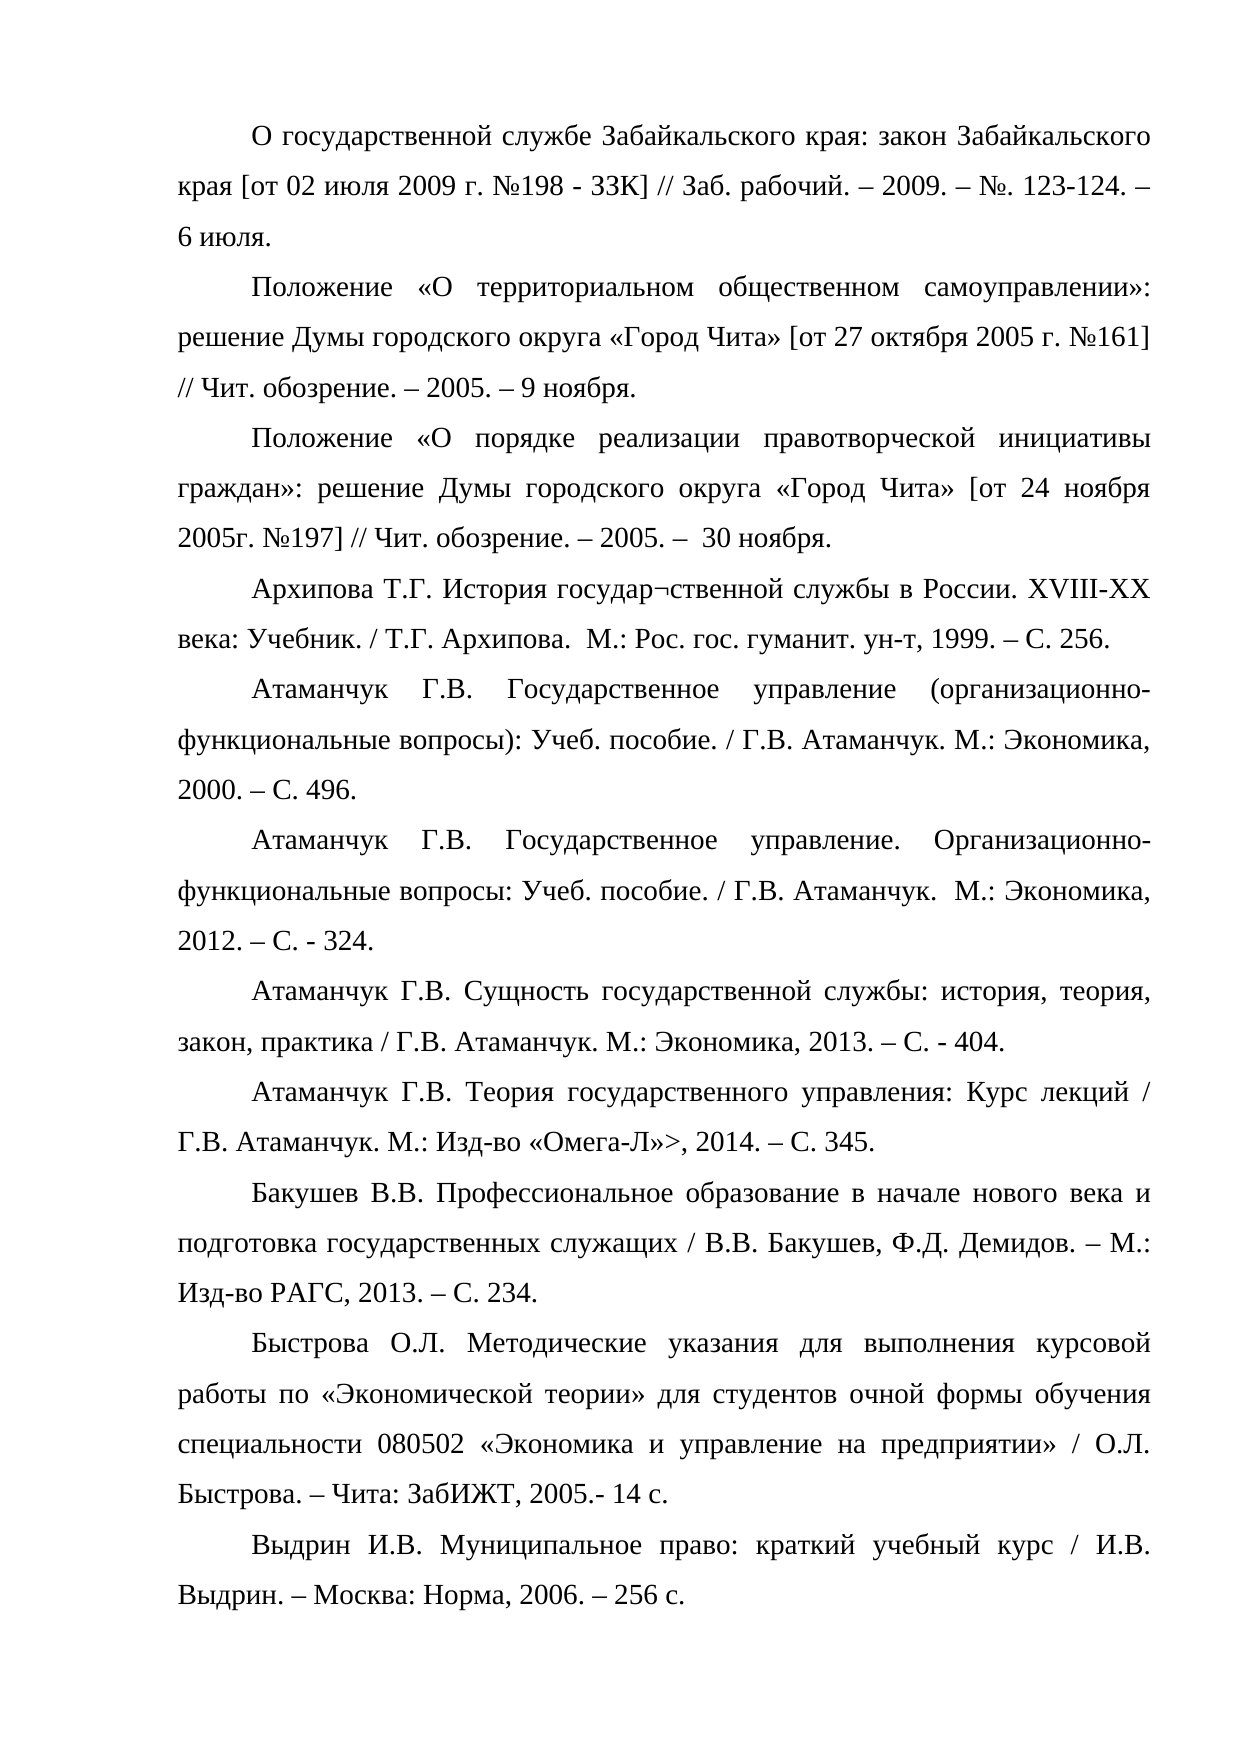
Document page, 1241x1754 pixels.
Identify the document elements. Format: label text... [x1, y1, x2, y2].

text Архипова Т.Г. История государ¬ственной службы в России. XVIII-XX века: Учебник. / Т.Г. Архипова. М.: Рос. гос. гуманит. ун-т, 1999. – С. 256. [177, 571, 1152, 655]
text Атаманчук Г.В. Сущность государственной службы: история, теория, закон, практика / Г.В. Атаманчук. М.: Экономика, 2013. – С. - 404. [177, 973, 1152, 1057]
text Положение «О порядке реализации правотворческой инициативы граждан»: решение Думы городского округа «Город Чита» [от 24 ноября 2005г. №197] // Чит. обозрение. – 2005. – 30 ноября. [177, 420, 1152, 554]
text Атаманчук Г.В. Теория государственного управления: Курс лекций / Г.В. Атаманчук. М.: Изд-во «Омега-Л»>, 2014. – С. 345. [177, 1074, 1152, 1158]
text О государственной службе Забайкальского края: закон Забайкальского края [от 02 июля 2009 г. №198 - ЗЗК] // Заб. рабочий. – 2009. – №. 123-124. – 6 июля. [177, 118, 1152, 252]
text Атаманчук Г.В. Государственное управление. Организационно-функциональные вопросы: Учеб. пособие. / Г.В. Атаманчук. М.: Экономика, 2012. – С. - 324. [177, 822, 1152, 957]
text Положение «О территориальном общественном самоуправлении»: решение Думы городского округа «Город Чита» [от 27 октября 2005 г. №161] // Чит. обозрение. – 2005. – 9 ноября. [177, 269, 1152, 403]
text Атаманчук Г.В. Государственное управление (организационно-функциональные вопросы): Учеб. пособие. / Г.В. Атаманчук. М.: Экономика, 2000. – С. 496. [177, 672, 1152, 806]
text Выдрин И.В. Муниципальное право: краткий учебный курс / И.В. Выдрин. – Москва: Норма, 2006. – 256 с. [177, 1527, 1152, 1611]
text Бакушев В.В. Профессиональное образование в начале нового века и подготовка государственных служащих / В.В. Бакушев, Ф.Д. Демидов. – М.: Изд-во РАГС, 2013. – С. 234. [177, 1175, 1152, 1309]
text Быстрова О.Л. Методические указания для выполнения курсовой работы по «Экономической теории» для студентов очной формы обучения специальности 080502 «Экономика и управление на предприятии» / О.Л. Быстрова. – Чита: ЗабИЖТ, 2005.- 14 с. [177, 1326, 1152, 1510]
